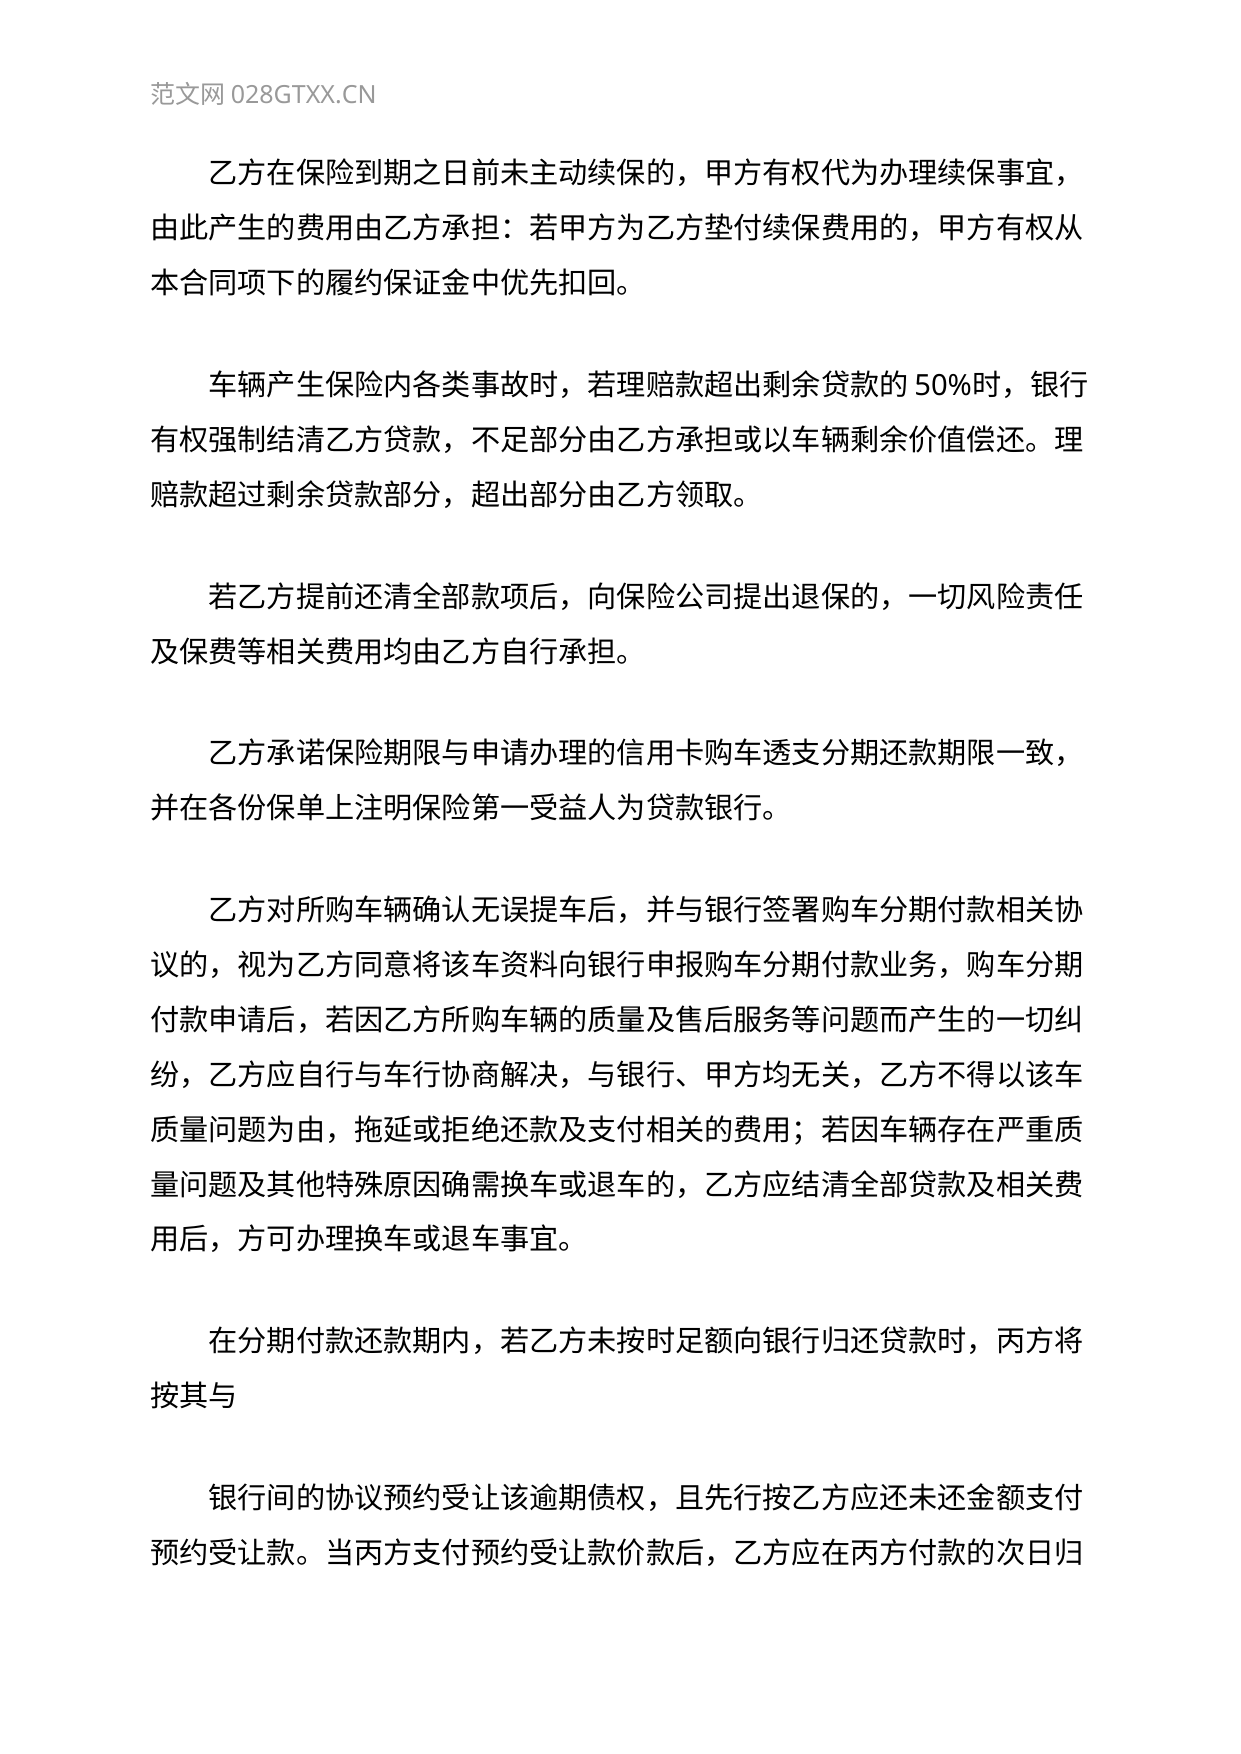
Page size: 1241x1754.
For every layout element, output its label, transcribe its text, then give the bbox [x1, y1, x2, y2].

text 车辆产生保险内各类事故时，若理赔款超出剩余贷款的50%时，银行有权强制结清乙方贷款，不足部分由乙方承担或以车辆剩余价值偿还。理赔款超过剩余贷款部分，超出部分由乙方领取。 [150, 362, 1090, 514]
text 乙方承诺保险期限与申请办理的信用卡购车透支分期还款期限一致，并在各份保单上注明保险第一受益人为贷款银行。 [150, 730, 1090, 827]
text 若乙方提前还清全部款项后，向保险公司提出退保的，一切风险责任及保费等相关费用均由乙方自行承担。 [150, 573, 1090, 670]
text 乙方在保险到期之日前未主动续保的，甲方有权代为办理续保事宜，由此产生的费用由乙方承担：若甲方为乙方垫付续保费用的，甲方有权从本合同项下的履约保证金中优先扣回。 [150, 150, 1090, 302]
text 乙方对所购车辆确认无误提车后，并与银行签署购车分期付款相关协议的，视为乙方同意将该车资料向银行申报购车分期付款业务，购车分期付款申请后，若因乙方所购车辆的质量及售后服务等问题而产生的一切纠纷，乙方应自行与车行协商解决，与银行、甲方均无关，乙方不得以该车质量问题为由，拖延或拒绝还款及支付相关的费用；若因车辆存在严重质量问题及其他特殊原因确需换车或退车的，乙方应结清全部贷款及相关费用后，方可办理换车或退车事宜。 [150, 887, 1090, 1258]
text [150, 1474, 1090, 1572]
text 在分期付款还款期内，若乙方未按时足额向银行归还贷款时，丙方将按其与 [150, 1318, 1090, 1415]
